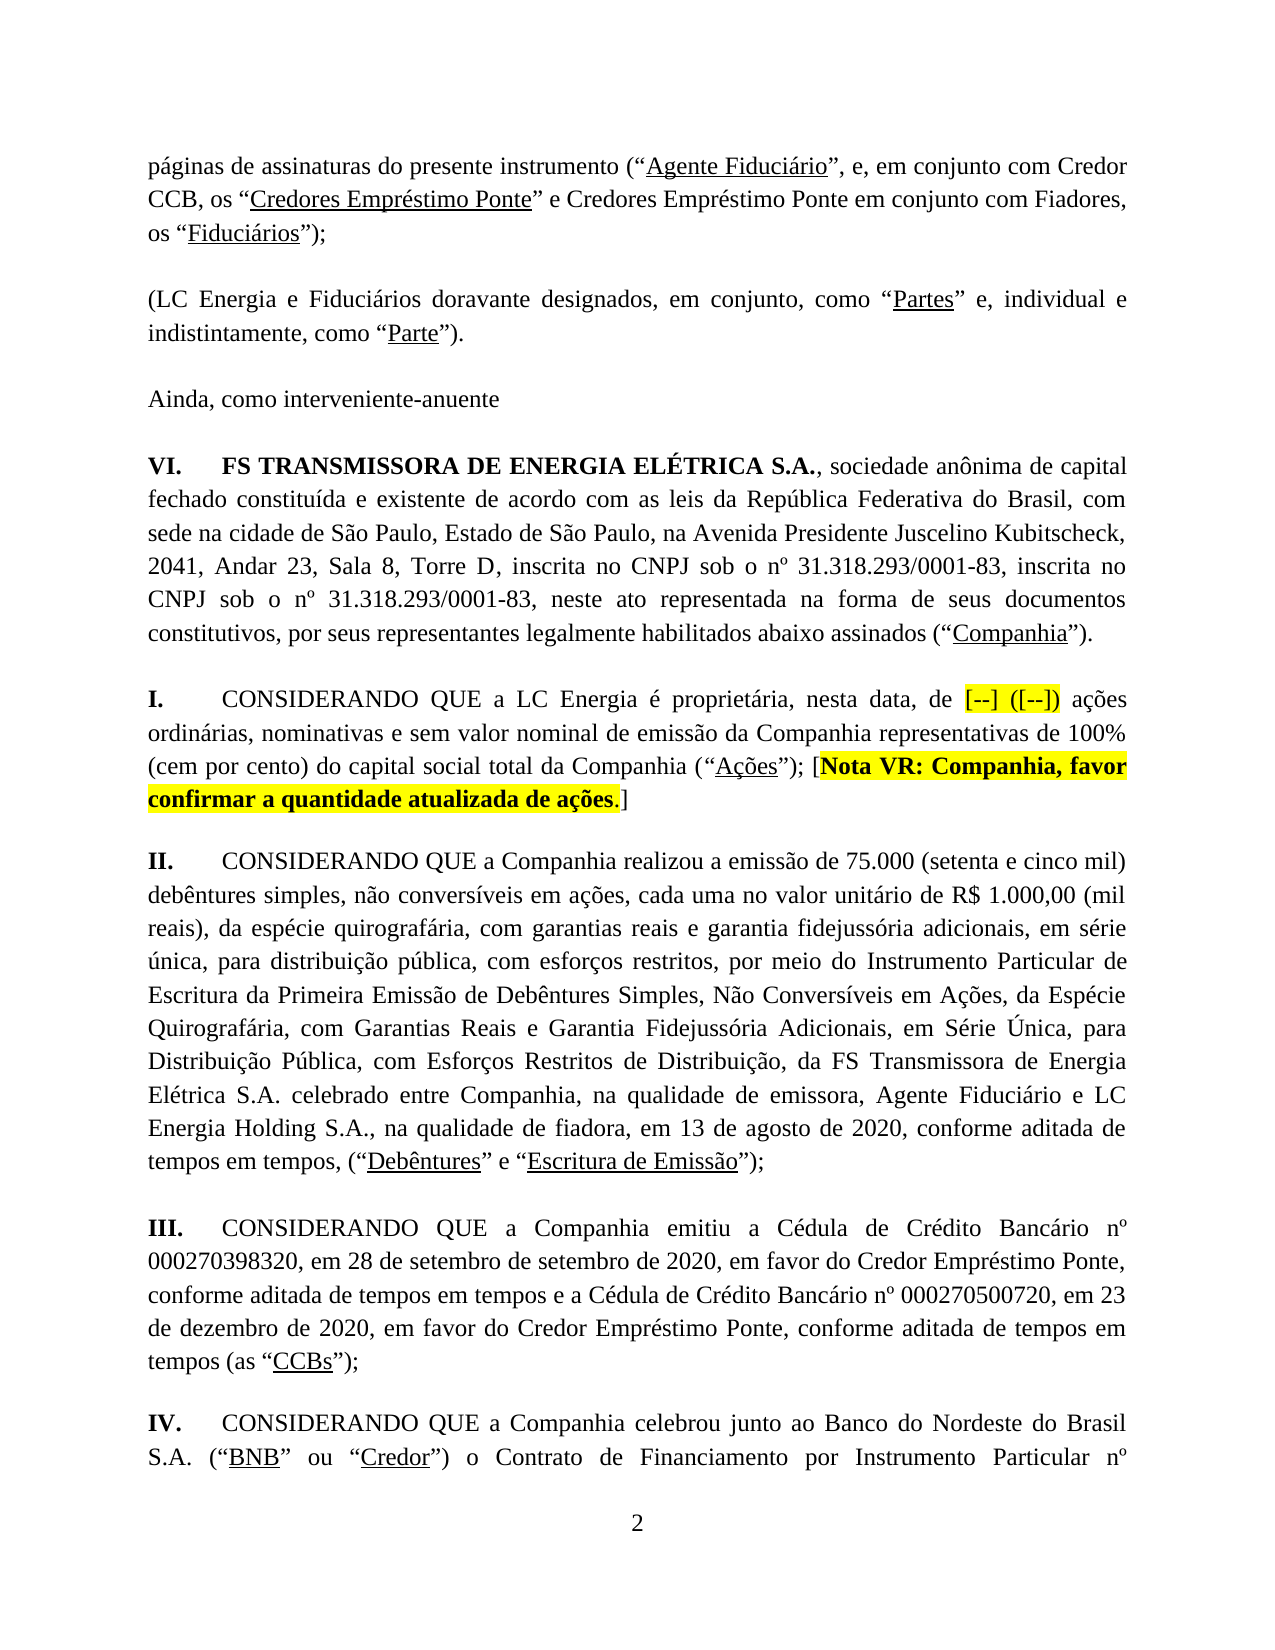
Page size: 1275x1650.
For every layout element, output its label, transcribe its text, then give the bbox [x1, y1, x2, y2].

list CONSIDERANDO QUE a Companhia realizou a emissão de 75.000 (setenta e cinco mil) debêntures simples, não conversíveis em ações, cada uma no valor unitário de R$ 1.000,00 (mil reais), da espécie quirografária, com garantias reais e garantia fidejussória adicionais, em série única, para distribuição pública, com esforços restritos, por meio do Instrumento Particular de Escritura da Primeira Emissão de Debêntures Simples, Não Conversíveis em Ações, da Espécie Quirografária, com Garantias Reais e Garantia Fidejussória Adicionais, em Série Única, para Distribuição Pública, com Esforços Restritos de Distribuição, da FS Transmissora de Energia Elétrica S.A. celebrado entre Companhia, na qualidade de emissora, Agente Fiduciário e LC Energia Holding S.A., na qualidade de fiadora, em 13 de agosto de 2020, conforme aditada de tempos em tempos, (“Debêntures” e “Escritura de Emissão”); [148, 843, 1127, 1176]
list CONSIDERANDO QUE a LC Energia é proprietária, nesta data, de [--] ([--]) ações ordinárias, nominativas e sem valor nominal de emissão da Companhia representativas de 100% (cem por cento) do capital social total da Companhia (“Ações”); [Nota VR: Companhia, favor confirmar a quantidade atualizada de ações.] [148, 681, 1127, 814]
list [148, 148, 1127, 248]
list CONSIDERANDO QUE a Companhia emitiu a Cédula de Crédito Bancário nº 000270398320, em 28 de setembro de setembro de 2020, em favor do Credor Empréstimo Ponte, conforme aditada de tempos em tempos e a Cédula de Crédito Bancário nº 000270500720, em 23 de dezembro de 2020, em favor do Credor Empréstimo Ponte, conforme aditada de tempos em tempos (as “CCBs”); [148, 1210, 1127, 1376]
text Ainda, como interveniente-anuente [148, 381, 1127, 414]
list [148, 1405, 1127, 1472]
list FS TRANSMISSORA DE ENERGIA ELÉTRICA S.A., sociedade anônima de capital fechado constituída e existente de acordo com as leis da República Federativa do Brasil, com sede na cidade de São Paulo, Estado de São Paulo, na Avenida Presidente Juscelino Kubitscheck, 2041, Andar 23, Sala 8, Torre D, inscrita no CNPJ sob o nº 31.318.293/0001-83, inscrita no CNPJ sob o nº 31.318.293/0001-83, neste ato representada na forma de seus documentos constitutivos, por seus representantes legalmente habilitados abaixo assinados (“Companhia”). [148, 448, 1127, 648]
text (LC Energia e Fiduciários doravante designados, em conjunto, como “Partes” e, individual e indistintamente, como “Parte”). [148, 281, 1127, 348]
